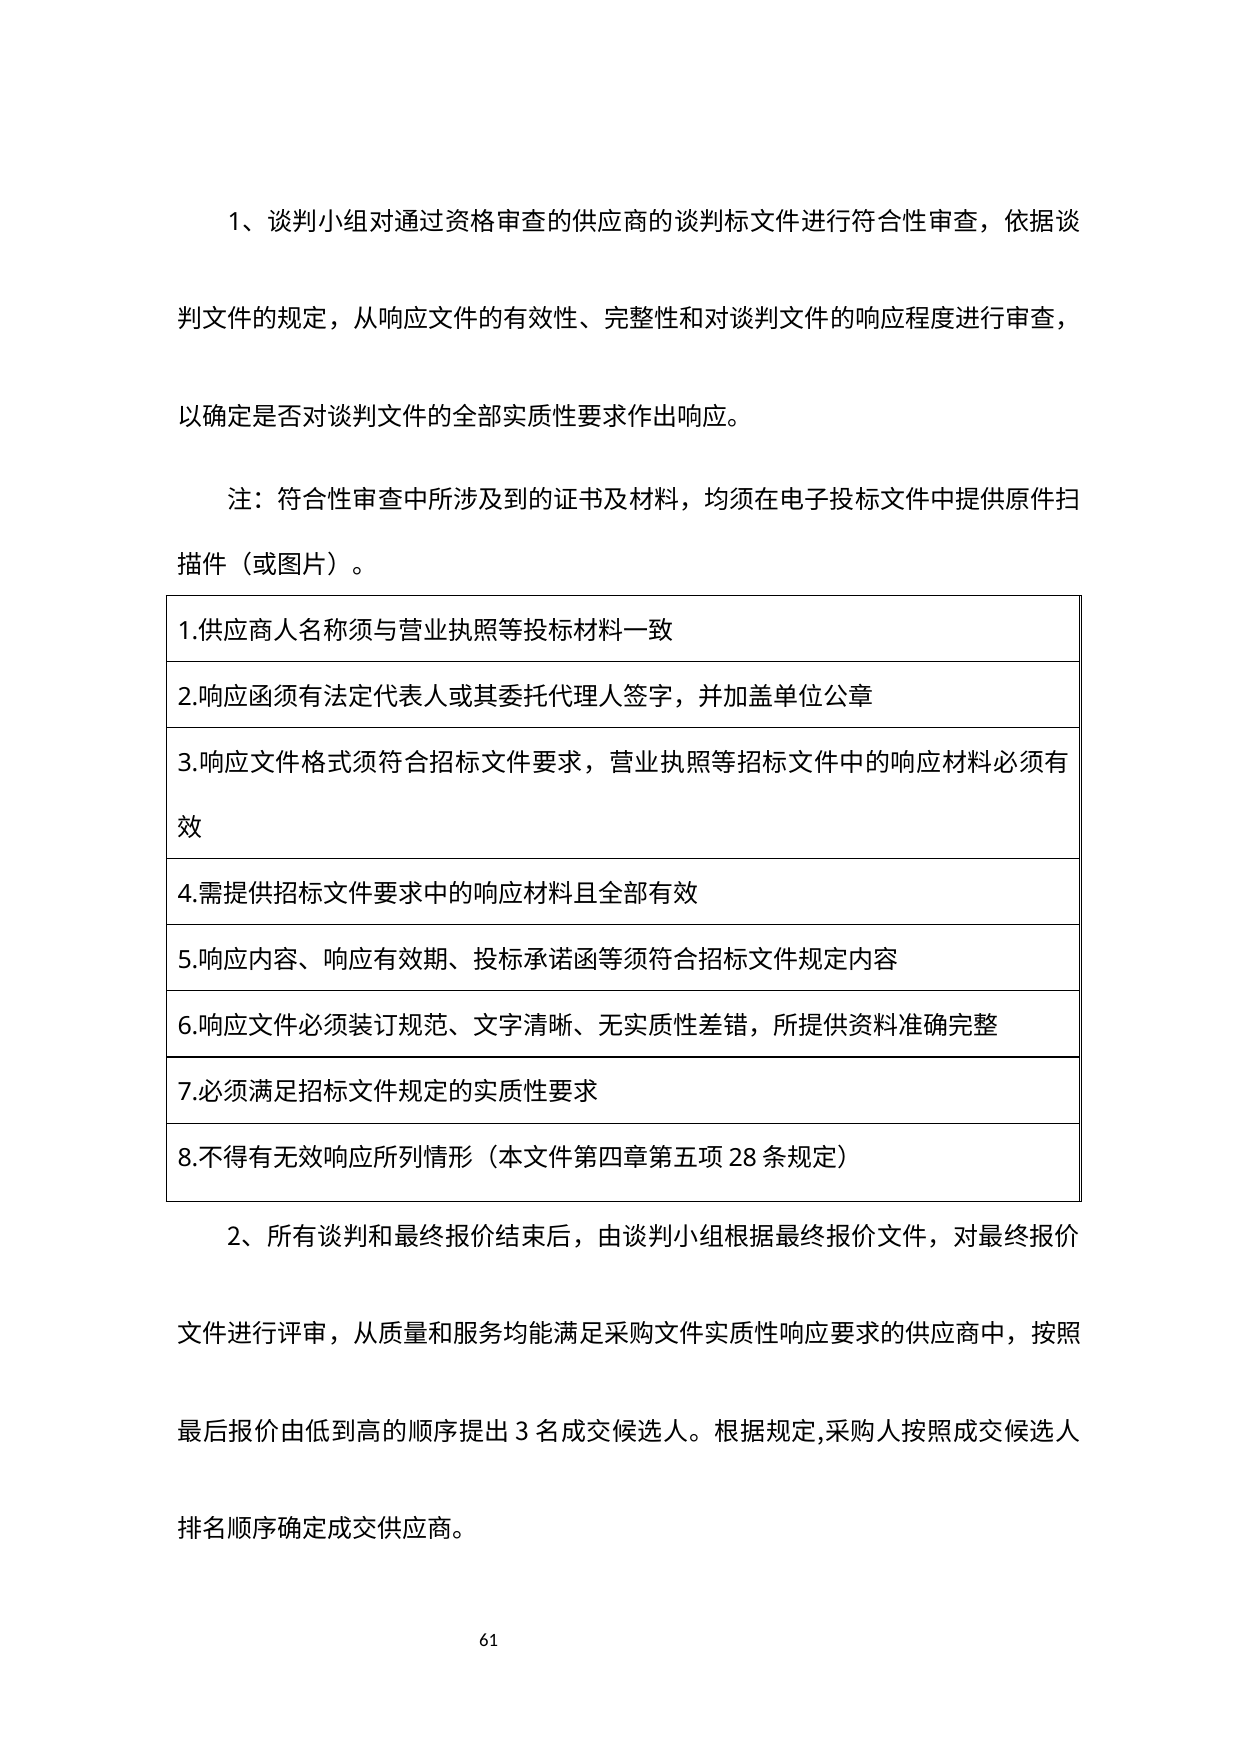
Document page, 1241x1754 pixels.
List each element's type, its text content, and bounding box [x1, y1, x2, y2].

text 1、谈判小组对通过资格审查的供应商的谈判标文件进行符合性审查，依据谈判文件的规定，从响应文件的有效性、完整性和对谈判文件的响应程度进行审查，以确定是否对谈判文件的全部实质性要求作出响应。 [177, 187, 1081, 447]
table_cell 8.不得有无效响应所列情形（本文件第四章第五项28条规定） [167, 1124, 1079, 1201]
table_cell 3.响应文件格式须符合招标文件要求，营业执照等招标文件中的响应材料必须有效 [167, 728, 1079, 858]
table_cell 2.响应函须有法定代表人或其委托代理人签字，并加盖单位公章 [167, 662, 1079, 727]
table_cell 7.必须满足招标文件规定的实质性要求 [167, 1058, 1079, 1122]
table_header 1.供应商人名称须与营业执照等投标材料一致 [167, 596, 1079, 661]
text 注：符合性审查中所涉及到的证书及材料，均须在电子投标文件中提供原件扫描件（或图片）。 [177, 465, 1081, 595]
table_cell 5.响应内容、响应有效期、投标承诺函等须符合招标文件规定内容 [167, 925, 1079, 990]
table_cell 4.需提供招标文件要求中的响应材料且全部有效 [167, 859, 1079, 924]
table_cell 6.响应文件必须装订规范、文字清晰、无实质性差错，所提供资料准确完整 [167, 991, 1079, 1056]
text 2、所有谈判和最终报价结束后，由谈判小组根据最终报价文件，对最终报价文件进行评审，从质量和服务均能满足采购文件实质性响应要求的供应商中，按照最后报价由低到高的顺序提出3名成交候选人。根据规定,采购人按照成交候选人排名顺序确定成交供应商。 [177, 1202, 1081, 1559]
